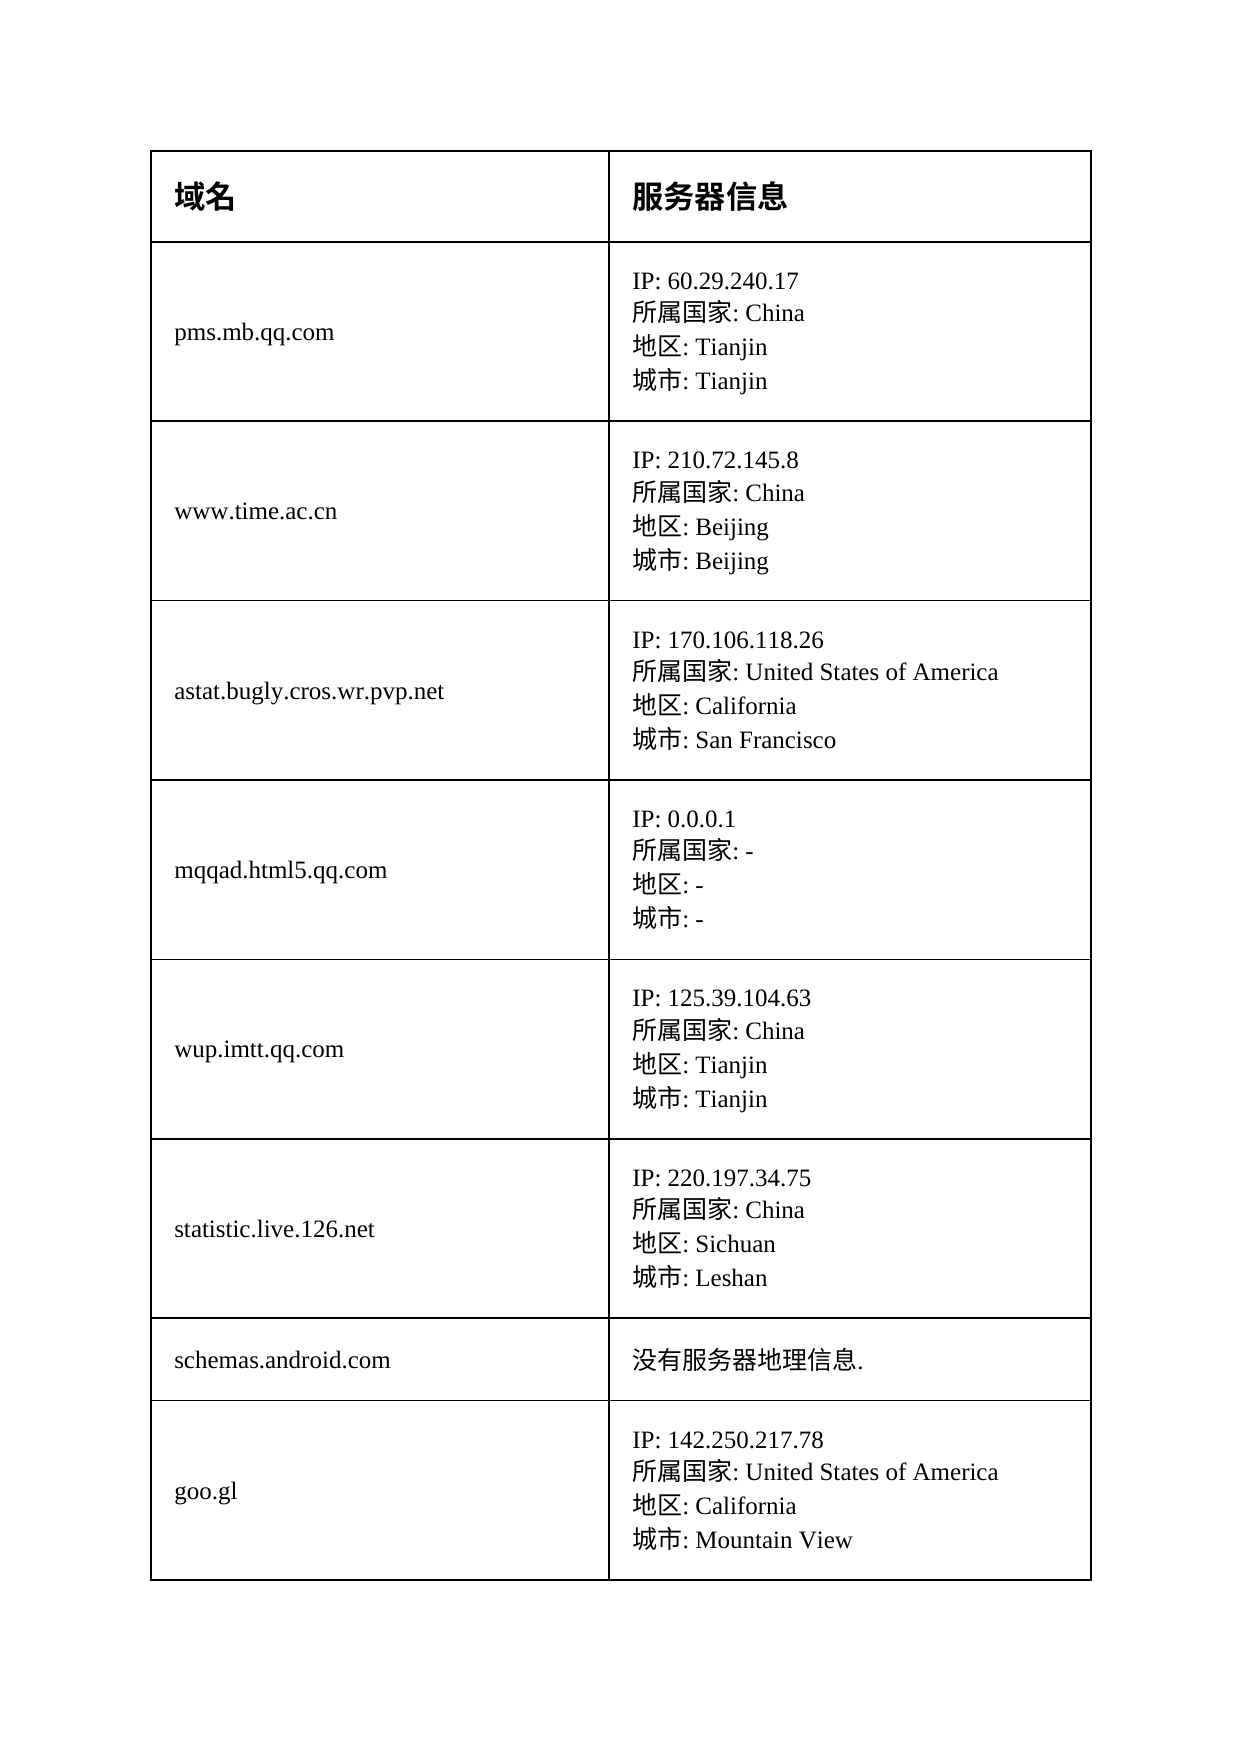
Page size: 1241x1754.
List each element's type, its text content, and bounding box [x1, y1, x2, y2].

table_cell mqqad.html5.qq.com [152, 781, 608, 958]
table_cell IP: 220.197.34.75 所属国家: China 地区: Sichuan 城市: Leshan [610, 1140, 1090, 1317]
table_cell IP: 142.250.217.78 所属国家: United States of America 地区: California 城市: Mountain View [610, 1401, 1090, 1579]
table_cell www.time.ac.cn [152, 422, 608, 600]
table_cell 没有服务器地理信息. [610, 1319, 1090, 1400]
table_cell wup.imtt.qq.com [152, 960, 608, 1138]
table_cell IP: 125.39.104.63 所属国家: China 地区: Tianjin 城市: Tianjin [610, 960, 1090, 1138]
table_header 服务器信息 [610, 152, 1090, 241]
table_cell goo.gl [152, 1401, 608, 1579]
table_cell schemas.android.com [152, 1319, 608, 1400]
table_cell IP: 0.0.0.1 所属国家: - 地区: - 城市: - [610, 781, 1090, 958]
table_cell IP: 60.29.240.17 所属国家: China 地区: Tianjin 城市: Tianjin [610, 243, 1090, 420]
table_cell IP: 210.72.145.8 所属国家: China 地区: Beijing 城市: Beijing [610, 422, 1090, 600]
table_header 域名 [152, 152, 608, 241]
table_cell statistic.live.126.net [152, 1140, 608, 1317]
table_cell astat.bugly.cros.wr.pvp.net [152, 601, 608, 779]
table_cell pms.mb.qq.com [152, 243, 608, 420]
table_cell IP: 170.106.118.26 所属国家: United States of America 地区: California 城市: San Francisco [610, 601, 1090, 779]
